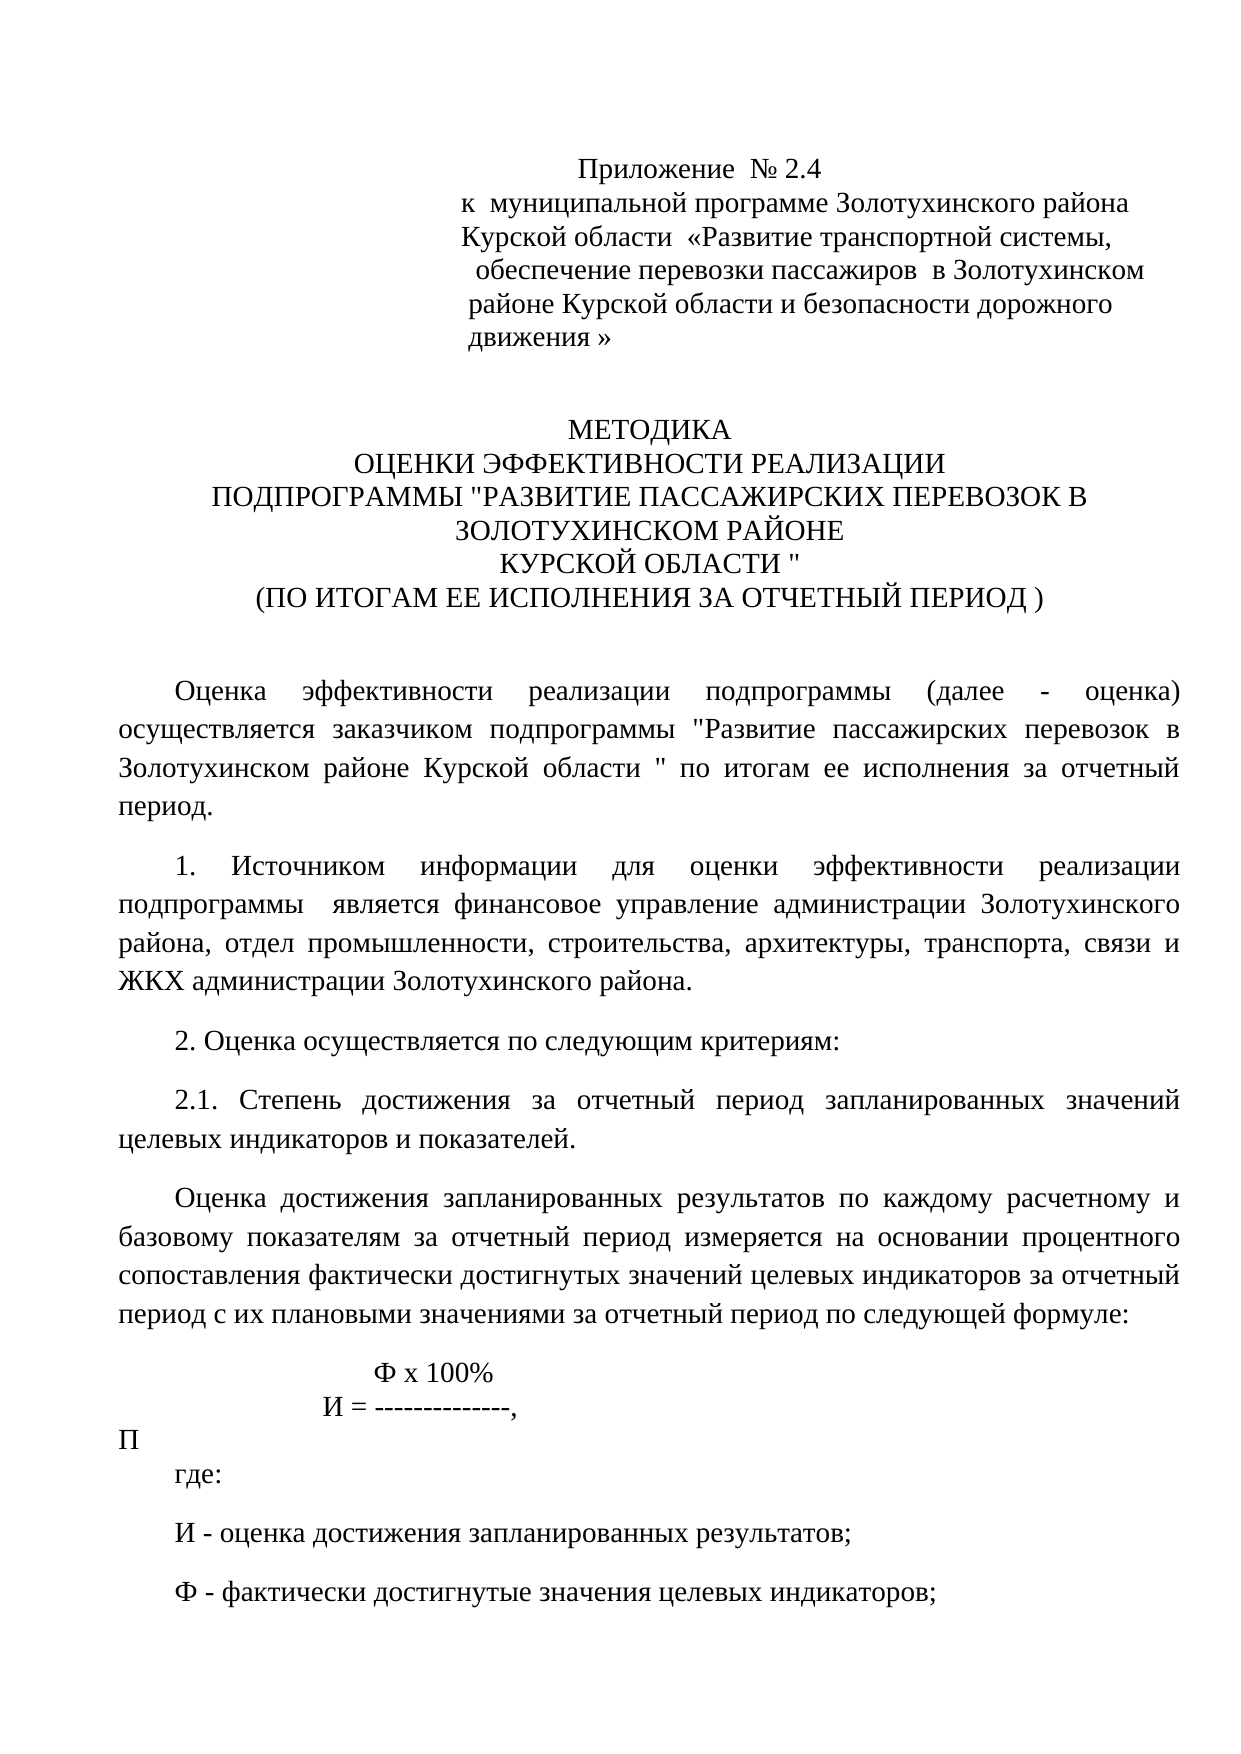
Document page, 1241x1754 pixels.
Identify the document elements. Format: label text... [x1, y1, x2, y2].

text ПОДПРОГРАММЫ "РАЗВИТИЕ ПАССАЖИРСКИХ ПЕРЕВОЗОК В ЗОЛОТУХИНСКОМ РАЙОНЕ [118, 479, 1181, 546]
text 2. Оценка осуществляется по следующим критериям: [118, 1023, 1181, 1056]
text П [118, 1422, 1181, 1456]
text ОЦЕНКИ ЭФФЕКТИВНОСТИ РЕАЛИЗАЦИИ [118, 446, 1181, 479]
text (ПО ИТОГАМ ЕЕ ИСПОЛНЕНИЯ ЗА ОТЧЕТНЫЙ ПЕРИОД ) [118, 580, 1181, 613]
text к муниципальной программе Золотухинского района [118, 185, 1181, 219]
text обеспечение перевозки пассажиров в Золотухинском [118, 252, 1181, 286]
text Оценка достижения запланированных результатов по каждому расчетному и базовому показателям за отчетный период измеряется на основании процентного сопоставления фактически достигнутых значений целевых индикаторов за отчетный период с их плановыми значениями за отчетный период по следующей формуле: [118, 1180, 1181, 1329]
text И - оценка достижения запланированных результатов; [118, 1515, 1181, 1549]
text МЕТОДИКА [118, 412, 1181, 446]
text районе Курской области и безопасности дорожного [118, 286, 1181, 319]
text движения » [118, 319, 1181, 353]
text Ф x 100% [118, 1355, 1181, 1389]
text Ф - фактически достигнутые значения целевых индикаторов; [118, 1574, 1181, 1608]
text где: [118, 1456, 1181, 1489]
text Приложение № 2.4 [118, 152, 1181, 185]
text КУРСКОЙ ОБЛАСТИ " [118, 546, 1181, 580]
text 2.1. Степень достижения за отчетный период запланированных значений целевых индикаторов и показателей. [118, 1082, 1181, 1154]
text Курской области «Развитие транспортной системы, [118, 219, 1181, 252]
text Оценка эффективности реализации подпрограммы (далее - оценка) осуществляется заказчиком подпрограммы "Развитие пассажирских перевозок в Золотухинском районе Курской области " по итогам ее исполнения за отчетный период. [118, 673, 1181, 822]
text И = --------------, [118, 1389, 1181, 1422]
text 1. Источником информации для оценки эффективности реализации подпрограммы является финансовое управление администрации Золотухинского района, отдел промышленности, строительства, архитектуры, транспорта, связи и ЖКХ администрации Золотухинского района. [118, 848, 1181, 997]
